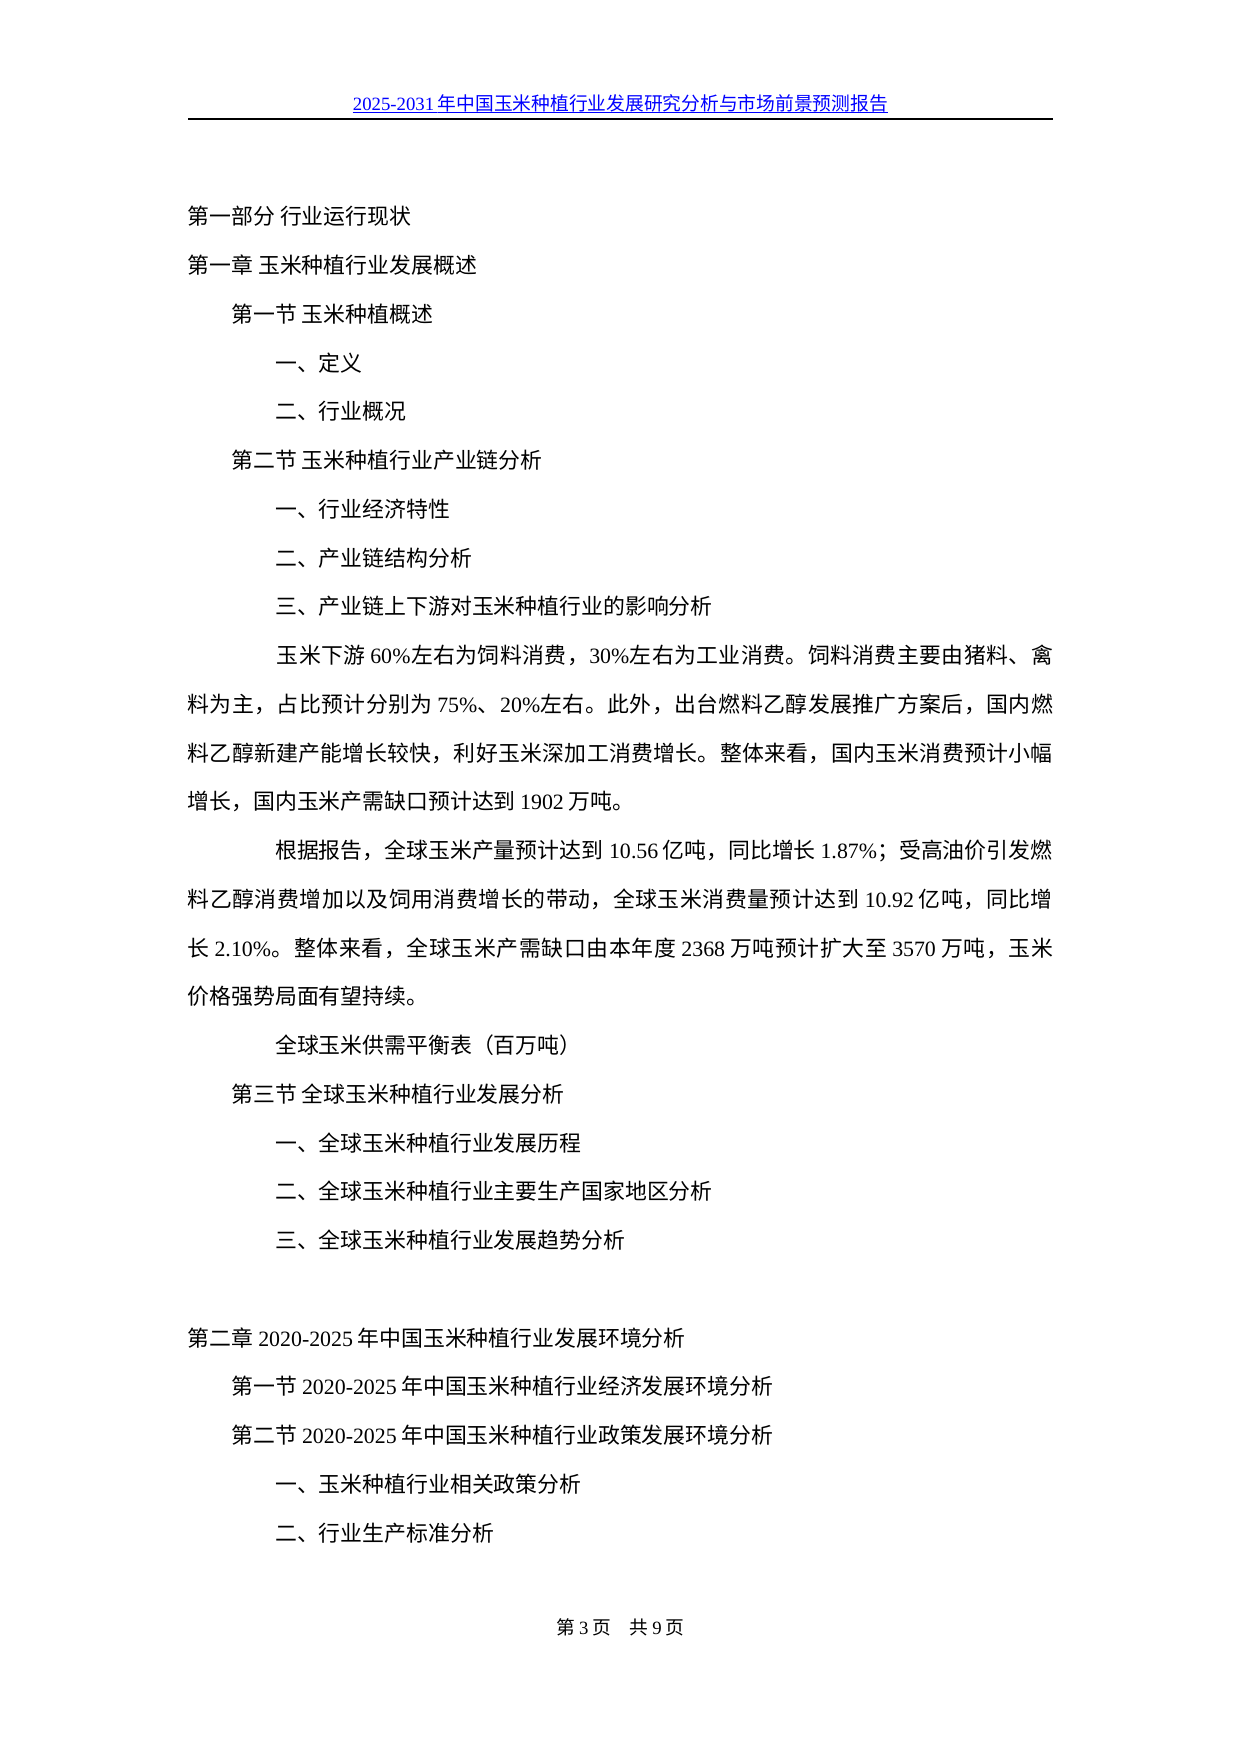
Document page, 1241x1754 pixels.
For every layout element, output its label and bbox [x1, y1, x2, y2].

text [187, 150, 1053, 1548]
